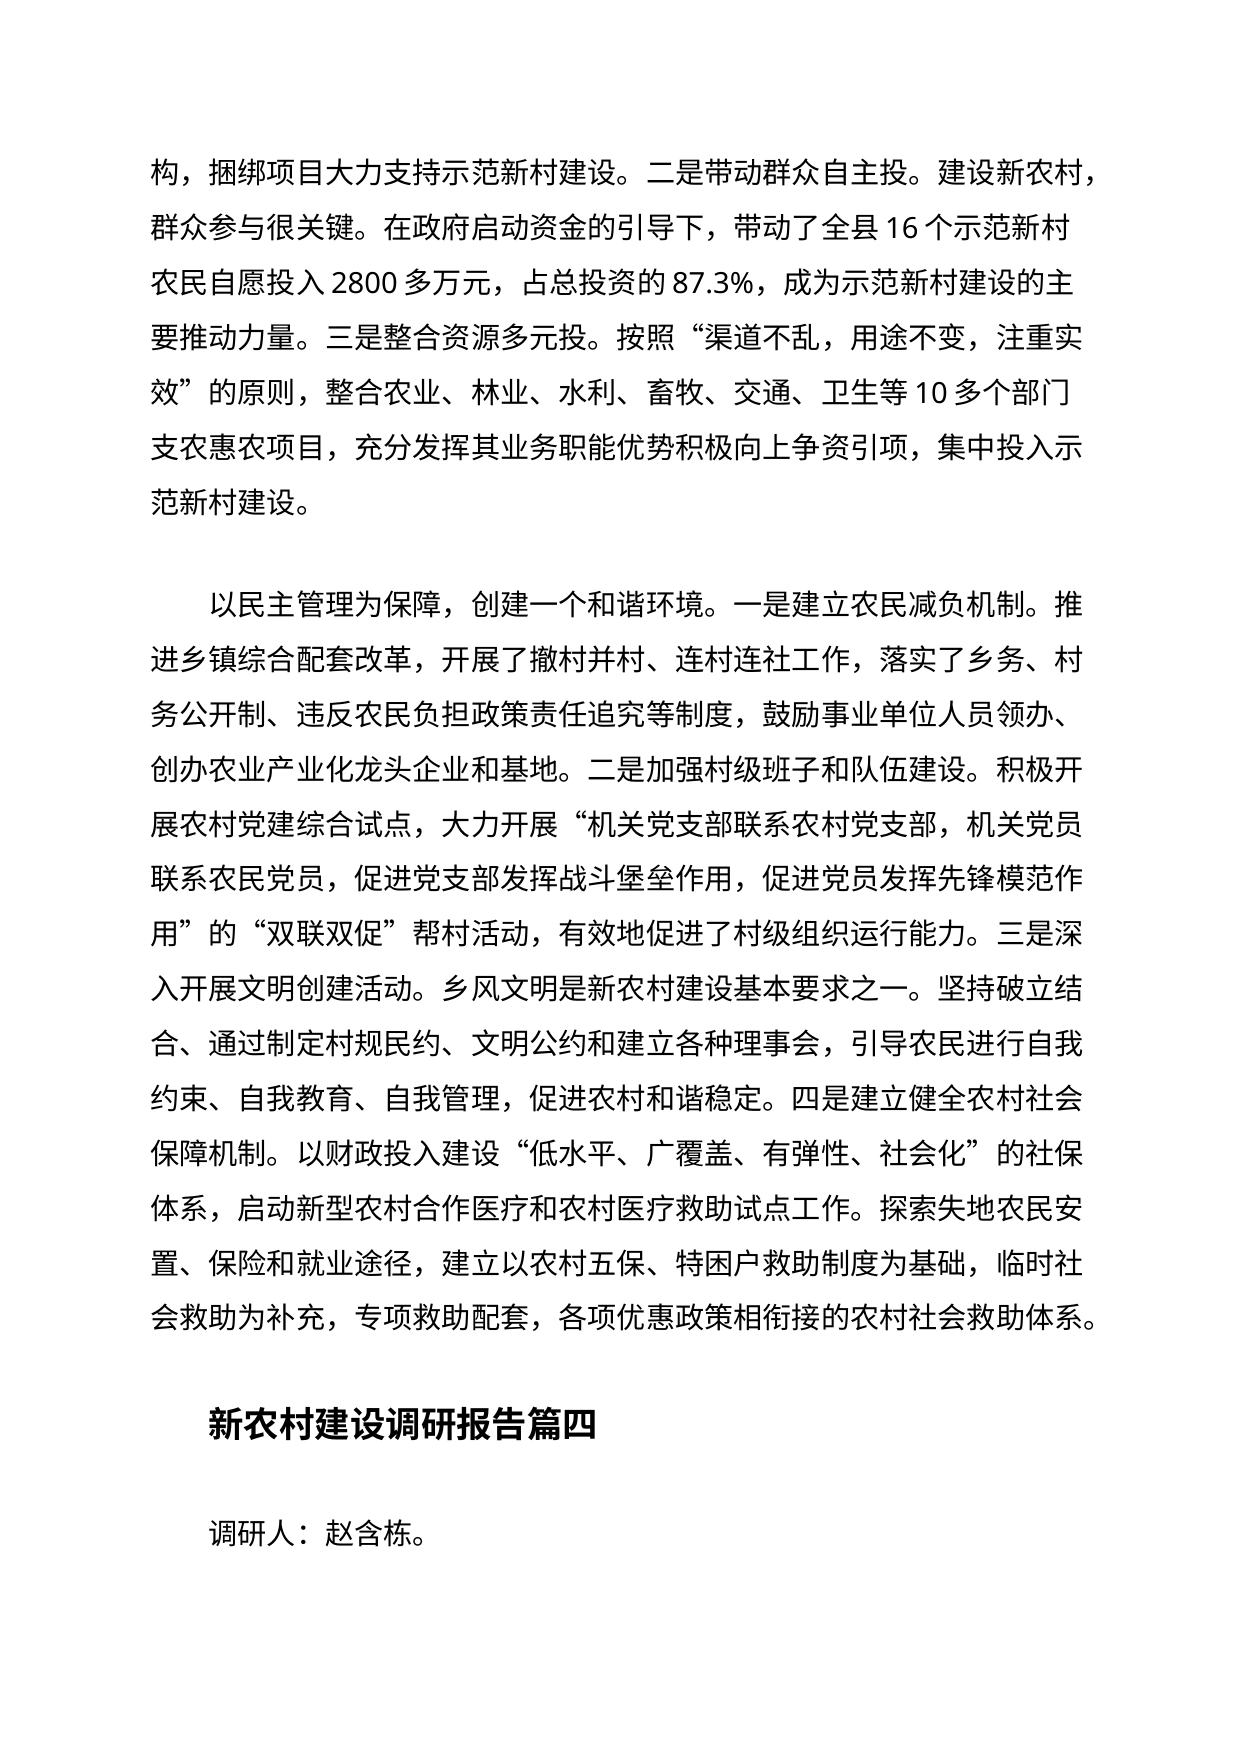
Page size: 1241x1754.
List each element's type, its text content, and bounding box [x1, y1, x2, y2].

text 调研人：赵含栋。 [150, 1510, 1090, 1553]
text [150, 150, 1090, 522]
text 以民主管理为保障，创建一个和谐环境。一是建立农民减负机制。推进乡镇综合配套改革，开展了撤村并村、连村连社工作，落实了乡务、村务公开制、违反农民负担政策责任追究等制度，鼓励事业单位人员领办、创办农业产业化龙头企业和基地。二是加强村级班子和队伍建设。积极开展农村党建综合试点，大力开展“机关党支部联系农村党支部，机关党员联系农民党员，促进党支部发挥战斗堡垒作用，促进党员发挥先锋模范作用”的“双联双促”帮村活动，有效地促进了村级组织运行能力。三是深入开展文明创建活动。乡风文明是新农村建设基本要求之一。坚持破立结合、通过制定村规民约、文明公约和建立各种理事会，引导农民进行自我约束、自我教育、自我管理，促进农村和谐稳定。四是建立健全农村社会保障机制。以财政投入建设“低水平、广覆盖、有弹性、社会化”的社保体系，启动新型农村合作医疗和农村医疗救助试点工作。探索失地农民安置、保险和就业途径，建立以农村五保、特困户救助制度为基础，临时社会救助为补充，专项救助配套，各项优惠政策相衔接的农村社会救助体系。 [150, 581, 1090, 1337]
text 新农村建设调研报告篇四 [150, 1397, 1090, 1448]
